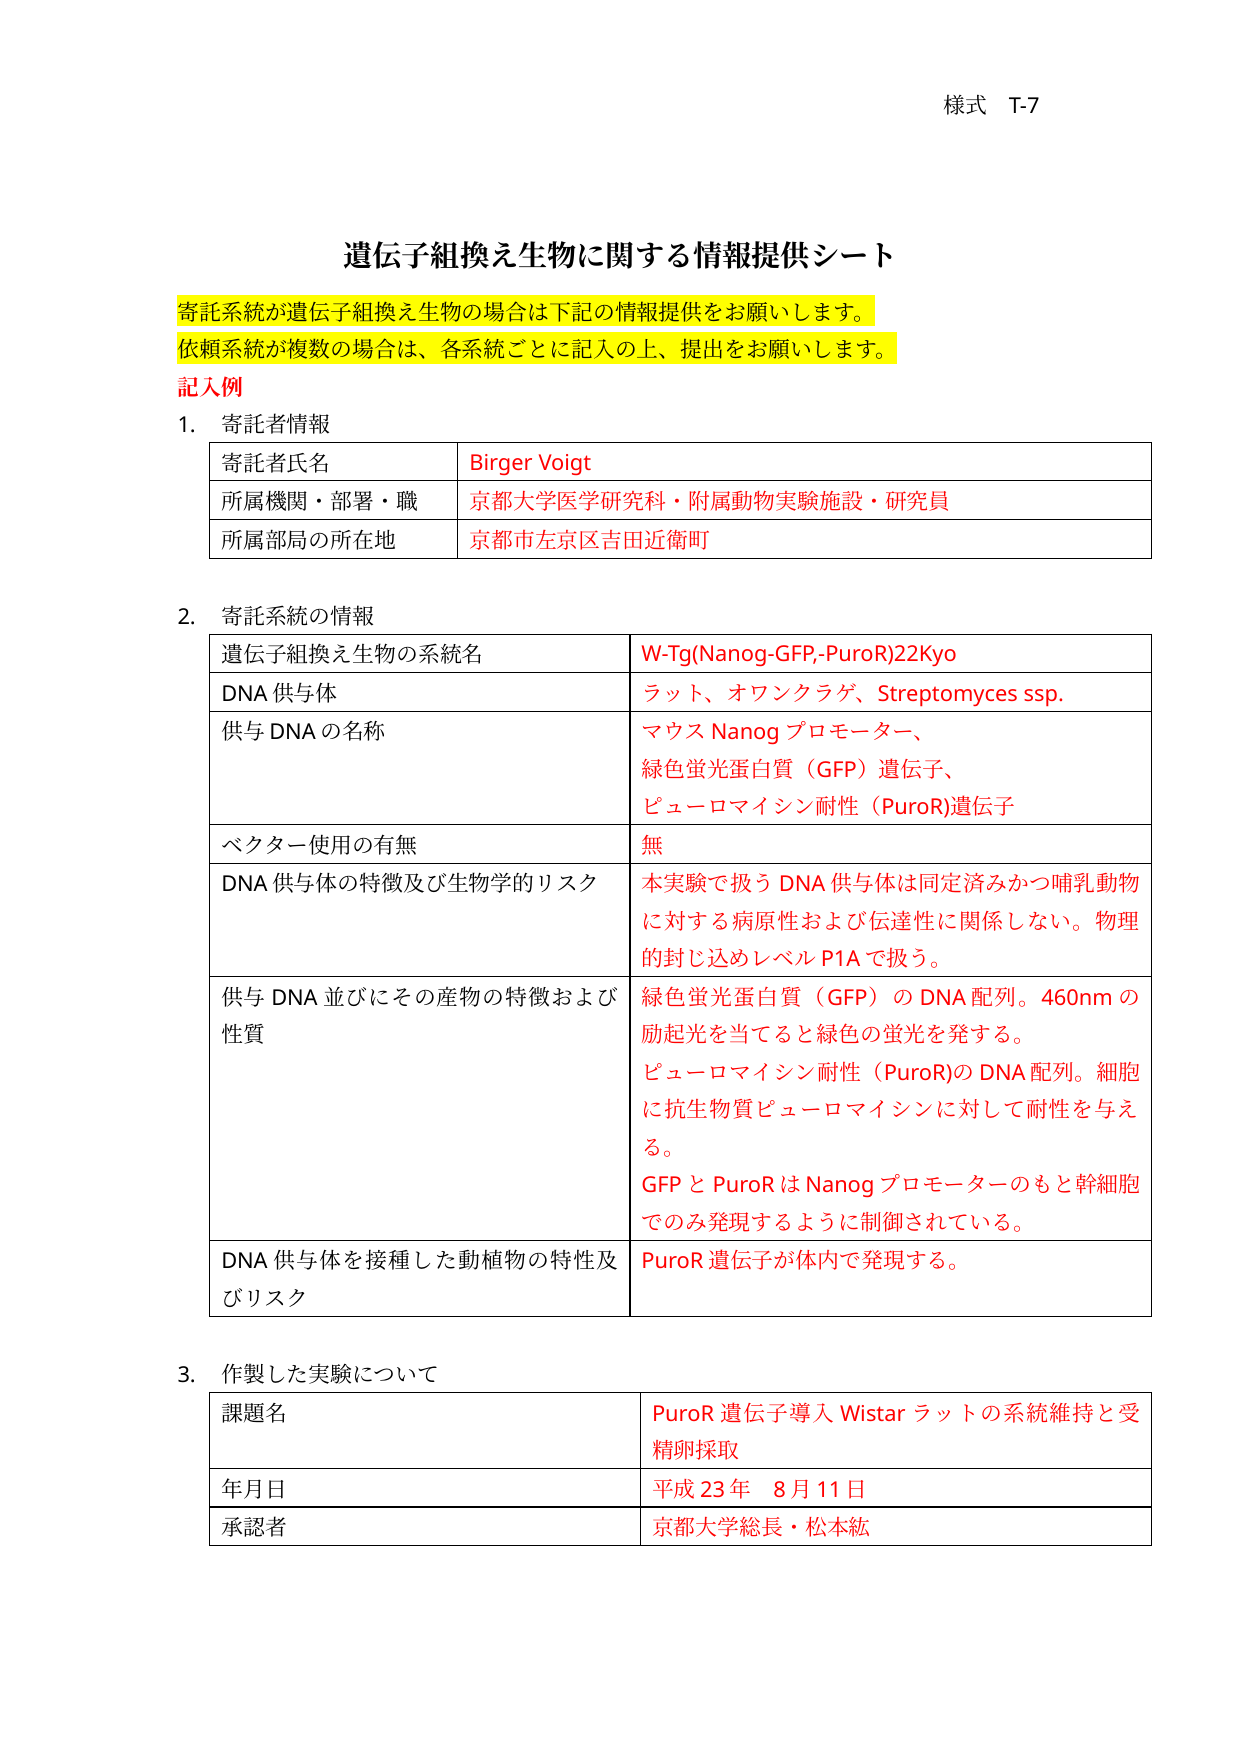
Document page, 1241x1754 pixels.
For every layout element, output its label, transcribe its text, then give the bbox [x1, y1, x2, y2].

list 作製した実験について [177, 1354, 1063, 1392]
table_cell ラット、オワンクラゲ、Streptomyces ssp. [631, 673, 1151, 711]
table_cell 所属機関・部署・職 [210, 481, 457, 519]
table_cell DNA供与体 [210, 673, 629, 711]
table_cell 京都大学医学研究科・附属動物実験施設・研究員 [458, 481, 1151, 519]
table_cell マウスNanogプロモーター、 緑色蛍光蛋白質（GFP）遺伝子、 ピューロマイシン耐性（PuroR)遺伝子 [631, 712, 1151, 824]
table_header 遺伝子組換え生物の系統名 [210, 635, 629, 672]
table_cell 年月日 [210, 1469, 640, 1506]
table_cell DNA供与体の特徴及び生物学的リスク [210, 864, 629, 976]
table_cell 本実験で扱うDNA供与体は同定済みかつ哺乳動物に対する病原性および伝達性に関係しない。物理的封じ込めレベルP1Aで扱う。 [631, 864, 1151, 976]
list 寄託系統の情報 [177, 596, 1063, 633]
table_header W-Tg(Nanog-GFP,-PuroR)22Kyo [631, 635, 1151, 672]
table_cell 無 [631, 825, 1151, 863]
table_cell 緑色蛍光蛋白質（GFP）のDNA配列。460nmの励起光を当てると緑色の蛍光を発する。 ピューロマイシン耐性（PuroR)のDNA配列。細胞に抗生物質ピューロマイシンに対して耐性を与える。 GFPとPuroRはNanogプロモーターのもと幹細胞でのみ発現するように制御されている。 [631, 977, 1151, 1240]
table_cell 京都大学総長・松本紘 [641, 1508, 1151, 1545]
table_cell 供与DNAの名称 [210, 712, 629, 824]
table_cell 所属部局の所在地 [210, 520, 457, 557]
table_cell 供与DNA並びにその産物の特徴および性質 [210, 977, 629, 1240]
list 寄託者情報 [177, 404, 1063, 442]
table_header 課題名 [210, 1393, 640, 1468]
text 記入例 [177, 367, 1063, 404]
table_cell 承認者 [210, 1508, 640, 1545]
table_header 寄託者氏名 [210, 443, 457, 480]
table_cell PuroR遺伝子が体内で発現する。 [631, 1241, 1151, 1316]
text 依頼系統が複数の場合は、各系統ごとに記入の上、提出をお願いします。 [177, 329, 1063, 367]
text 遺伝子組換え生物に関する情報提供シート [177, 217, 1063, 292]
table_cell ベクター使用の有無 [210, 825, 629, 863]
table_header Birger Voigt [458, 443, 1151, 480]
table_cell DNA供与体を接種した動植物の特性及びリスク [210, 1241, 629, 1316]
table_cell 京都市左京区吉田近衛町 [458, 520, 1151, 557]
text 寄託系統が遺伝子組換え生物の場合は下記の情報提供をお願いします。 [177, 292, 1063, 329]
table_cell 平成23年 8月11日 [641, 1469, 1151, 1506]
table_header PuroR遺伝子導入Wistarラットの系統維持と受精卵採取 [641, 1393, 1151, 1468]
